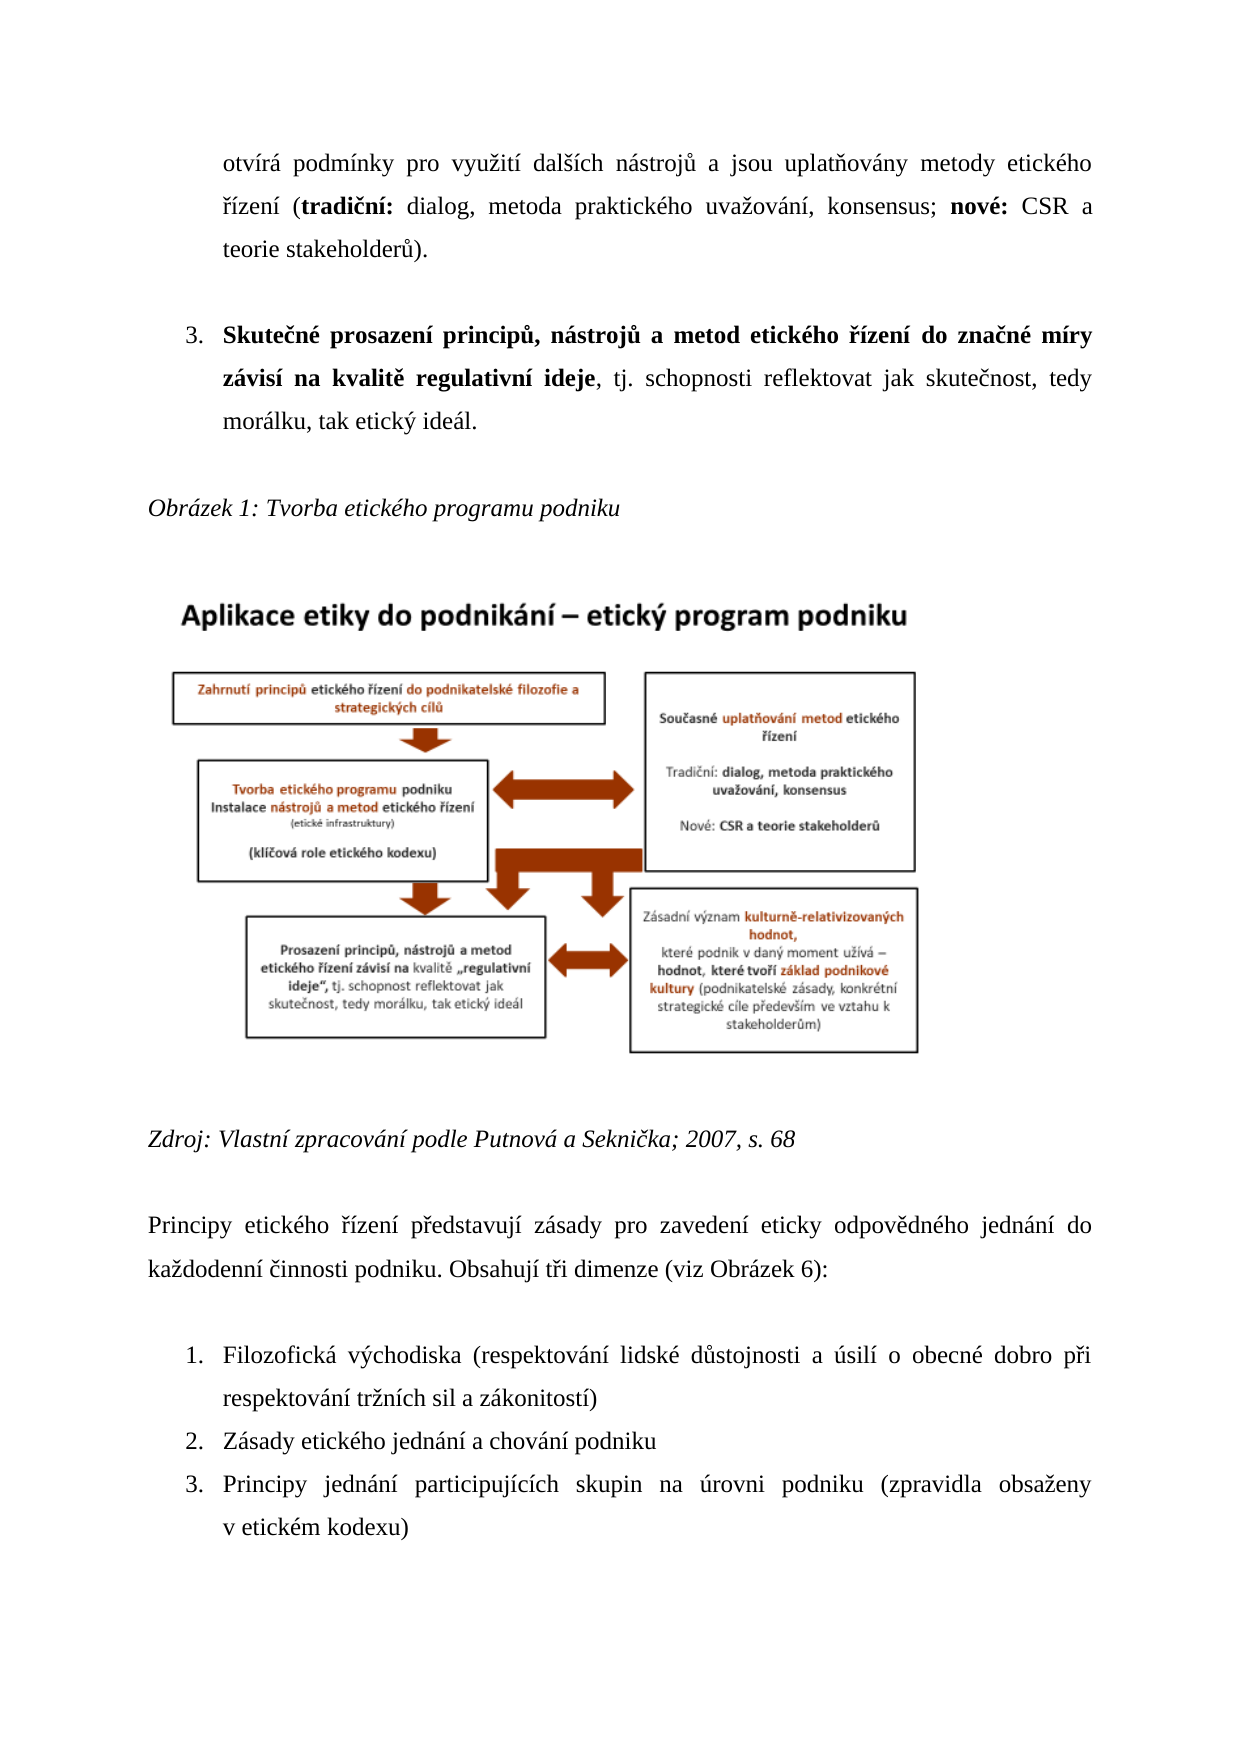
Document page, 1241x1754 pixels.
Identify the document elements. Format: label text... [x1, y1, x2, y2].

text Obrázek 1: Tvorba etického programu podniku [148, 493, 1093, 521]
text Principy etického řízení představují zásady pro zavedení eticky odpovědného jednání do každodenní činnosti podniku. Obsahují tři dimenze (viz Obrázek 6): [148, 1211, 1093, 1282]
list Skutečné prosazení principů, nástrojů a metod etického řízení do značné míry závisí na kvalitě regulativní ideje, tj. schopnosti reflektovat jak skutečnost, tedy morálku, tak etický ideál. [185, 320, 1093, 435]
list Zásady etického jednání a chování podniku [185, 1426, 1093, 1455]
picture [147, 535, 997, 1111]
list Principy jednání participujících skupin na úrovni podniku (zpravidla obsaženy v etickém kodexu) [185, 1469, 1093, 1541]
list Filozofická východiska (respektování lidské důstojnosti a úsilí o obecné dobro při respektování tržních sil a zákonitostí) [185, 1340, 1093, 1412]
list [185, 148, 1093, 263]
text Zdroj: Vlastní zpracování podle Putnová a Seknička; 2007, s. 68 [148, 1124, 1093, 1153]
